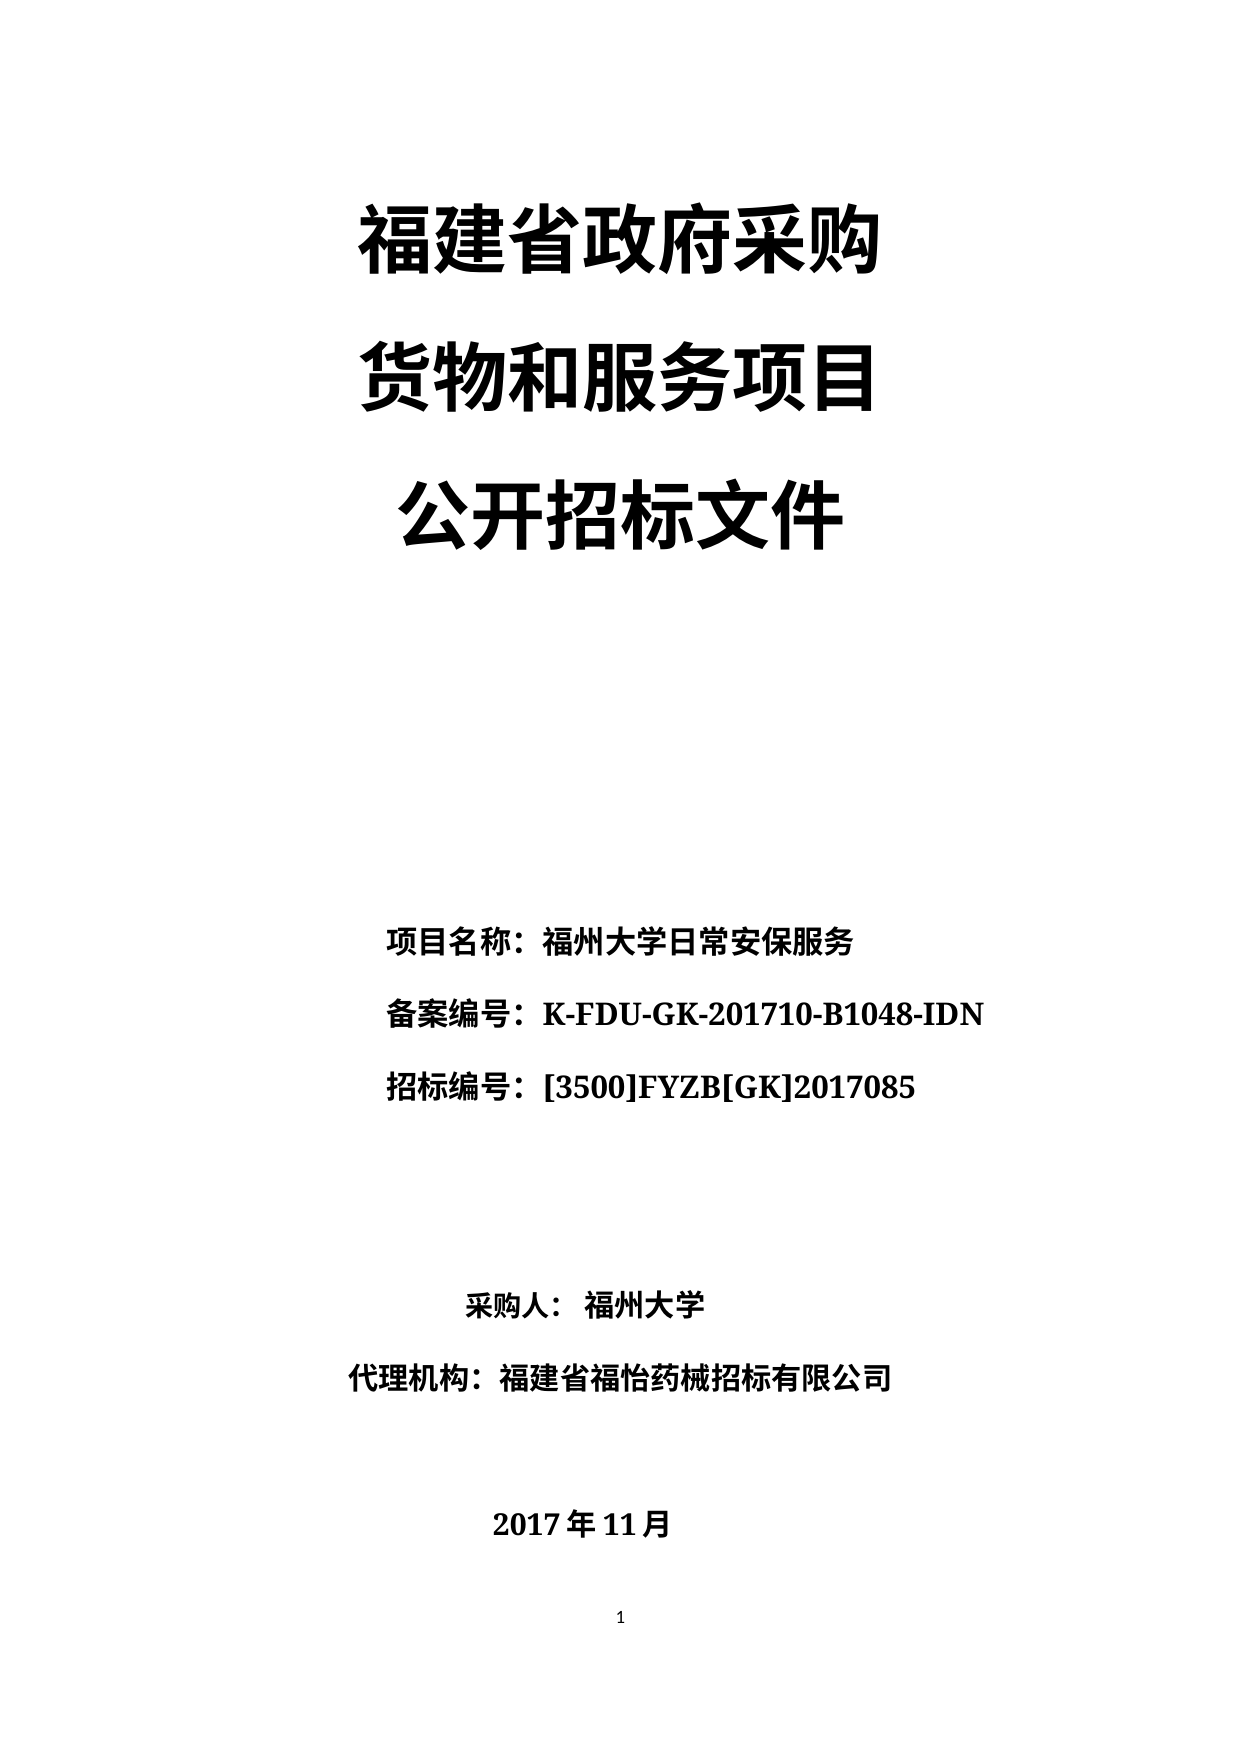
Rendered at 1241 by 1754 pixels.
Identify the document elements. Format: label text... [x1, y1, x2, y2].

text 代理机构：福建省福怡药械招标有限公司 [187, 1344, 1053, 1409]
text 公开招标文件 [187, 445, 1053, 575]
text 采购人： 福州大学 [187, 1271, 1053, 1336]
text 项目名称：福州大学日常安保服务 [187, 907, 1053, 972]
text 招标编号：[3500]FYZB[GK]2017085 [187, 1053, 1053, 1118]
text 备案编号：K-FDU-GK-201710-B1048-IDN [187, 980, 1053, 1045]
text 福建省政府采购 [187, 170, 1053, 300]
text 货物和服务项目 [187, 308, 1053, 438]
text 2017年11月 [187, 1489, 978, 1554]
